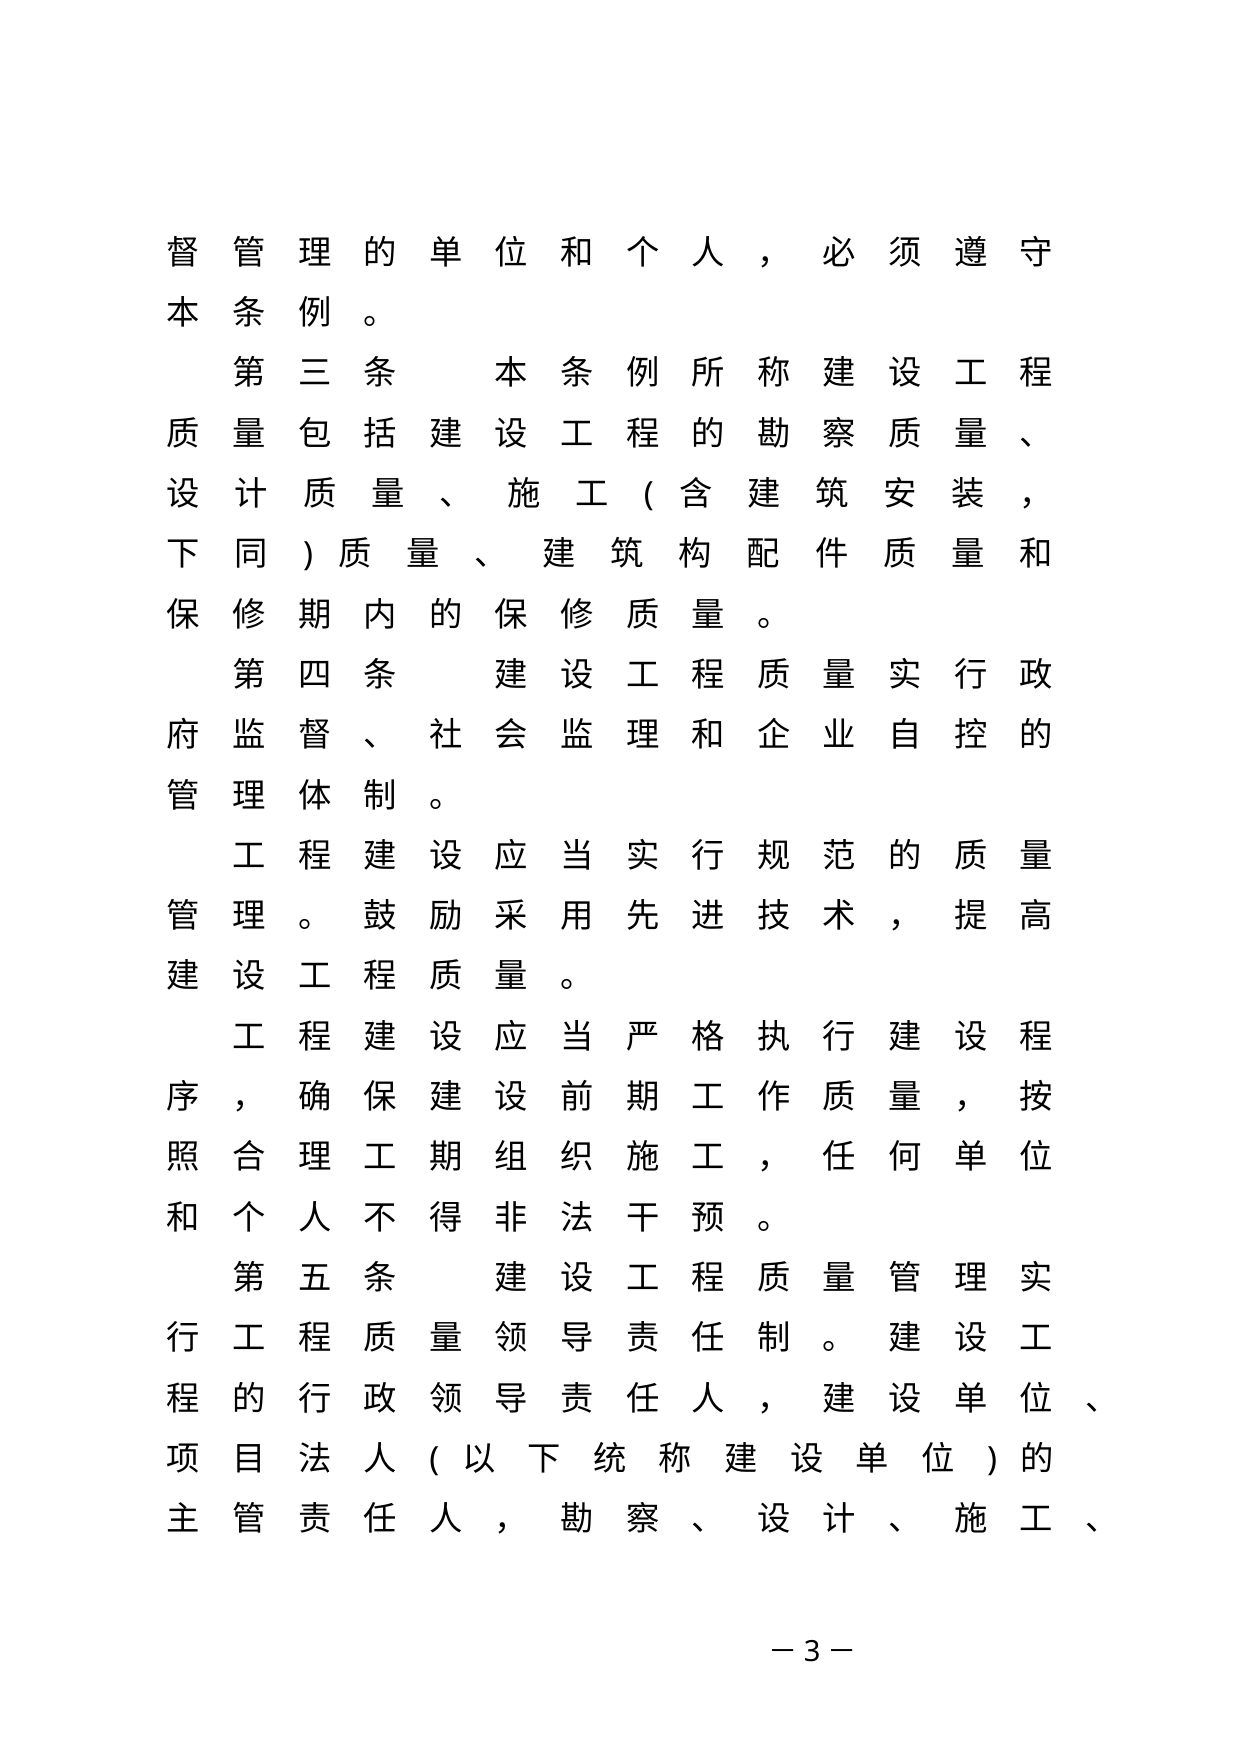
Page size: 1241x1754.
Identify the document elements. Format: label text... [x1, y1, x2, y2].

text 第三条 本条例所称建设工程质量包括建设工程的勘察质量、设计质量、施工(含建筑安装，下同)质量、建筑构配件质量和保修期内的保修质量。 [167, 340, 1085, 642]
text 工程建设应当实行规范的质量管理。鼓励采用先进技术，提高建设工程质量。 [167, 823, 1085, 1003]
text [167, 1245, 1085, 1546]
text 工程建设应当严格执行建设程序，确保建设前期工作质量，按照合理工期组织施工，任何单位和个人不得非法干预。 [167, 1003, 1085, 1245]
text 第四条 建设工程质量实行政府监督、社会监理和企业自控的管理体制。 [167, 642, 1085, 823]
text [167, 219, 1085, 340]
